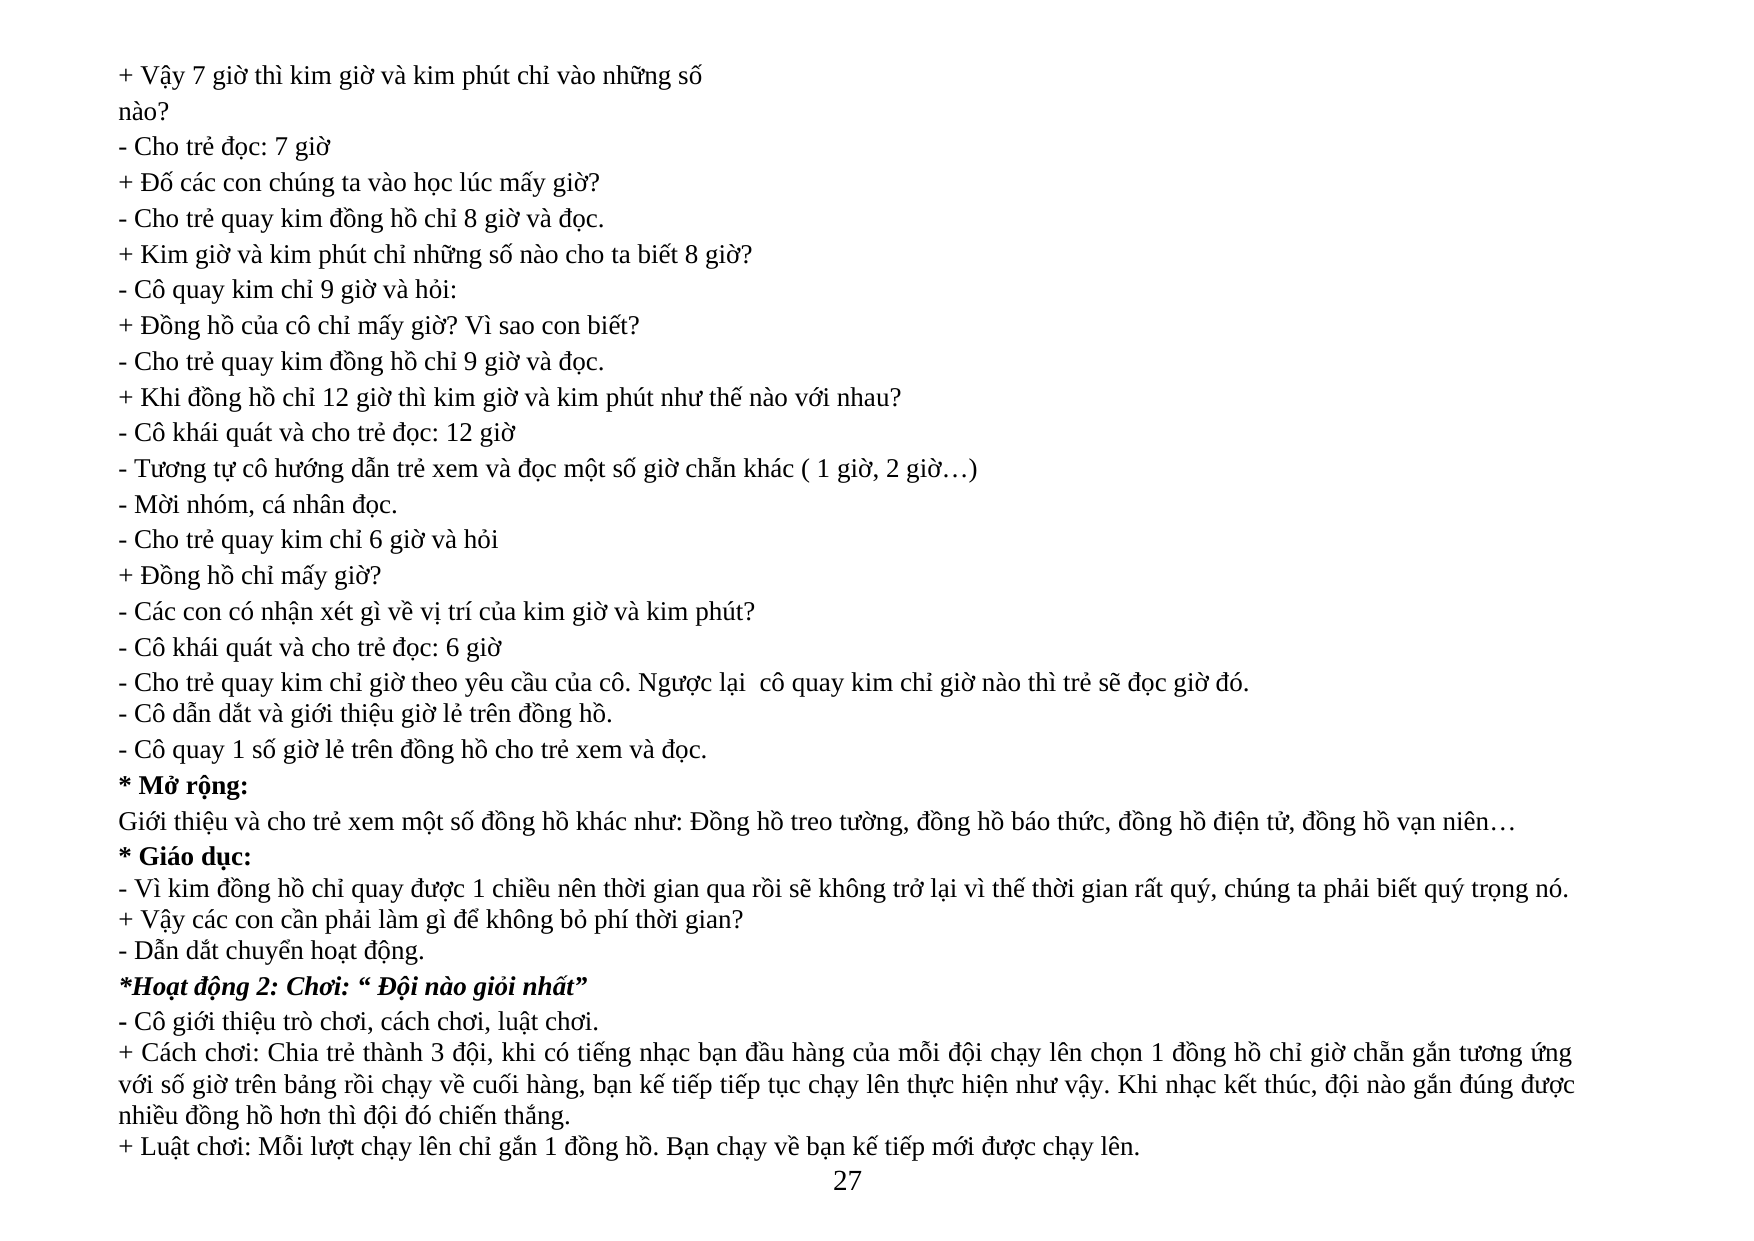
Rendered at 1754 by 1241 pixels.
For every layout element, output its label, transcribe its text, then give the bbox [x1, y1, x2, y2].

text - Tương tự cô hướng dẫn trẻ xem và đọc một số giờ chẵn khác ( 1 giờ, 2 giờ…) [118, 452, 1577, 483]
text - Mời nhóm, cá nhân đọc. [118, 488, 1577, 519]
text - Cô khái quát và cho trẻ đọc: 12 giờ [118, 416, 1577, 447]
text + Luật chơi: Mỗi lượt chạy lên chỉ gắn 1 đồng hồ. Bạn chạy về bạn kế tiếp mới được chạy lên. [118, 1130, 1577, 1161]
text - Cho trẻ quay kim đồng hồ chỉ 9 giờ và đọc. [118, 345, 1577, 376]
text + Đồng hồ chỉ mấy giờ? [118, 559, 1577, 590]
text - Cô khái quát và cho trẻ đọc: 6 giờ [118, 631, 1577, 662]
text * Mở rộng: [118, 769, 1577, 800]
text * Giáo dục: [118, 841, 1577, 872]
text + Vậy 7 giờ thì kim giờ và kim phút chỉ vào những số [118, 59, 1577, 90]
text - Cô quay kim chỉ 9 giờ và hỏi: [118, 273, 1577, 304]
text - Cho trẻ quay kim chỉ giờ theo yêu cầu của cô. Ngược lại cô quay kim chỉ giờ nào thì trẻ sẽ đọc giờ đó. [118, 666, 1577, 698]
text - Cô quay 1 số giờ lẻ trên đồng hồ cho trẻ xem và đọc. [118, 733, 1577, 764]
text + Kim giờ và kim phút chỉ những số nào cho ta biết 8 giờ? [118, 238, 1577, 269]
text - Cô dẫn dắt và giới thiệu giờ lẻ trên đồng hồ. [118, 698, 1577, 729]
text - Cô giới thiệu trò chơi, cách chơi, luật chơi. [118, 1005, 1577, 1037]
text - Các con có nhận xét gì về vị trí của kim giờ và kim phút? [118, 595, 1577, 626]
text - Cho trẻ đọc: 7 giờ [118, 131, 1577, 162]
text + Vậy các con cần phải làm gì để không bỏ phí thời gian? [118, 903, 1577, 934]
text - Cho trẻ quay kim đồng hồ chỉ 8 giờ và đọc. [118, 202, 1577, 233]
text - Cho trẻ quay kim chỉ 6 giờ và hỏi [118, 523, 1577, 555]
text *Hoạt động 2: Chơi: “ Đội nào giỏi nhất” [118, 970, 1588, 1001]
text - Dẫn dắt chuyển hoạt động. [118, 934, 1577, 965]
text nào? [118, 95, 1577, 126]
text Giới thiệu và cho trẻ xem một số đồng hồ khác như: Đồng hồ treo tường, đồng hồ báo thức, đồng hồ điện tử, đồng hồ vạn niên… [118, 805, 1577, 836]
text + Đồng hồ của cô chỉ mấy giờ? Vì sao con biết? [118, 309, 1577, 340]
text + Đố các con chúng ta vào học lúc mấy giờ? [118, 166, 1577, 197]
text + Cách chơi: Chia trẻ thành 3 đội, khi có tiếng nhạc bạn đầu hàng của mỗi đội chạy lên chọn 1 đồng hồ chỉ giờ chẵn gắn tương ứng với số giờ trên bảng rồi chạy về cuối hàng, bạn kế tiếp tiếp tục chạy lên thực hiện như vậy. Khi nhạc kết thúc, đội nào gắn đúng được nhiều đồng hồ hơn thì đội đó chiến thắng. [118, 1037, 1577, 1130]
text - Vì kim đồng hồ chỉ quay được 1 chiều nên thời gian qua rồi sẽ không trở lại vì thế thời gian rất quý, chúng ta phải biết quý trọng nó. [118, 872, 1577, 903]
text + Khi đồng hồ chỉ 12 giờ thì kim giờ và kim phút như thế nào với nhau? [118, 381, 1577, 412]
